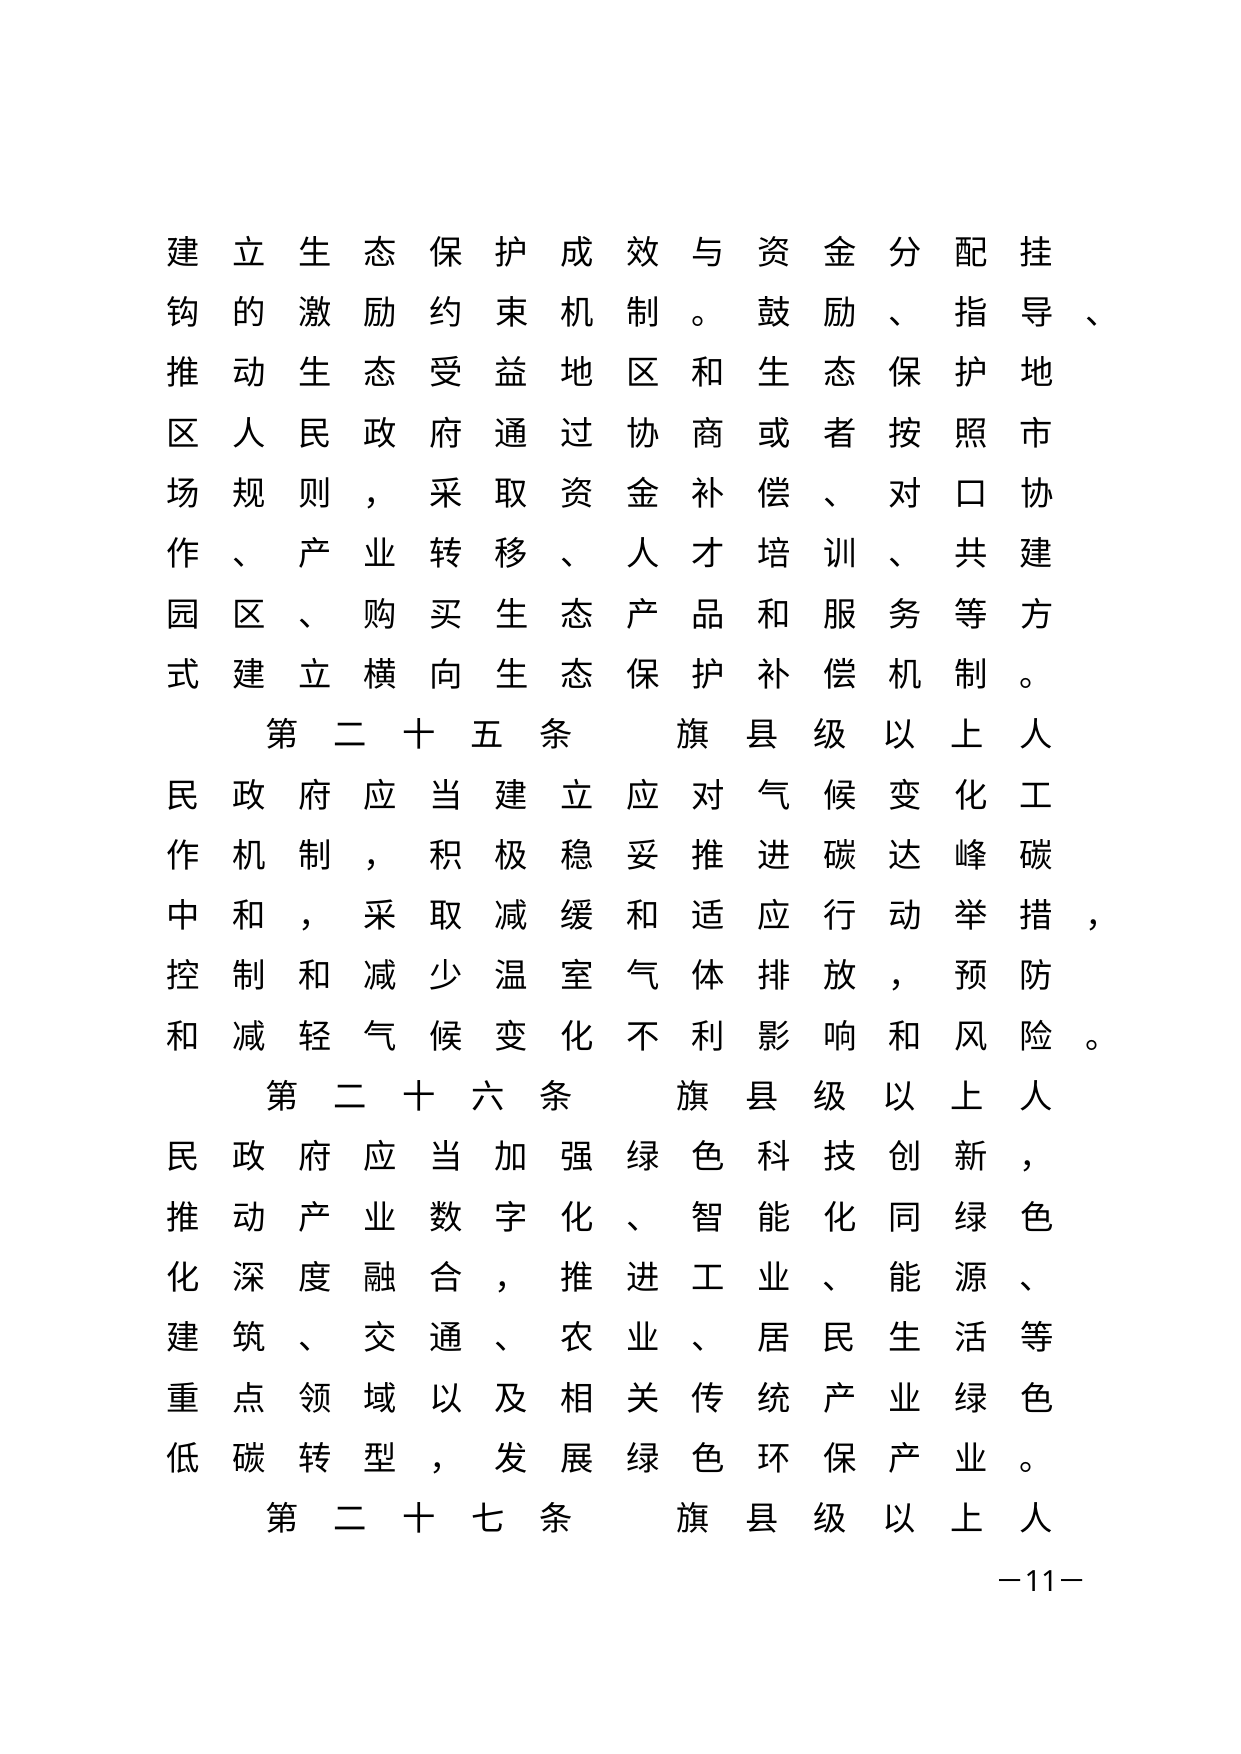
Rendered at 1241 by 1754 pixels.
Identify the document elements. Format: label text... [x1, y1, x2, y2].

text 自治区人民政府加大对生态保护地区的财政转移支付力度，建立生态保护成效与资金分配挂钩的激励约束机制。鼓励、指导、推动生态受益地区和生态保护地区人民政府通过协商或者按照市场规则，采取资金补偿、对口协作、产业转移、人才培训、共建园区、购买生态产品和服务等方式建立横向生态保护补偿机制。 [167, 219, 1085, 702]
text 第二十七条 旗县级以上人民政府应当建立促进绿色低碳发展的激励机制，引导支持社会资本参与投资绿色低碳相关领域；推进绿色金融改革创新，完善绿色金融市场，开发绿色金融产品。 [167, 1486, 1085, 1546]
text 第二十五条 旗县级以上人民政府应当建立应对气候变化工作机制，积极稳妥推进碳达峰碳中和，采取减缓和适应行动举措，控制和减少温室气体排放，预防和减轻气候变化不利影响和风险。 [167, 702, 1085, 1064]
text 第二十六条 旗县级以上人民政府应当加强绿色科技创新，推动产业数字化、智能化同绿色化深度融合，推进工业、能源、建筑、交通、农业、居民生活等重点领域以及相关传统产业绿色低碳转型，发展绿色环保产业。 [167, 1064, 1085, 1486]
